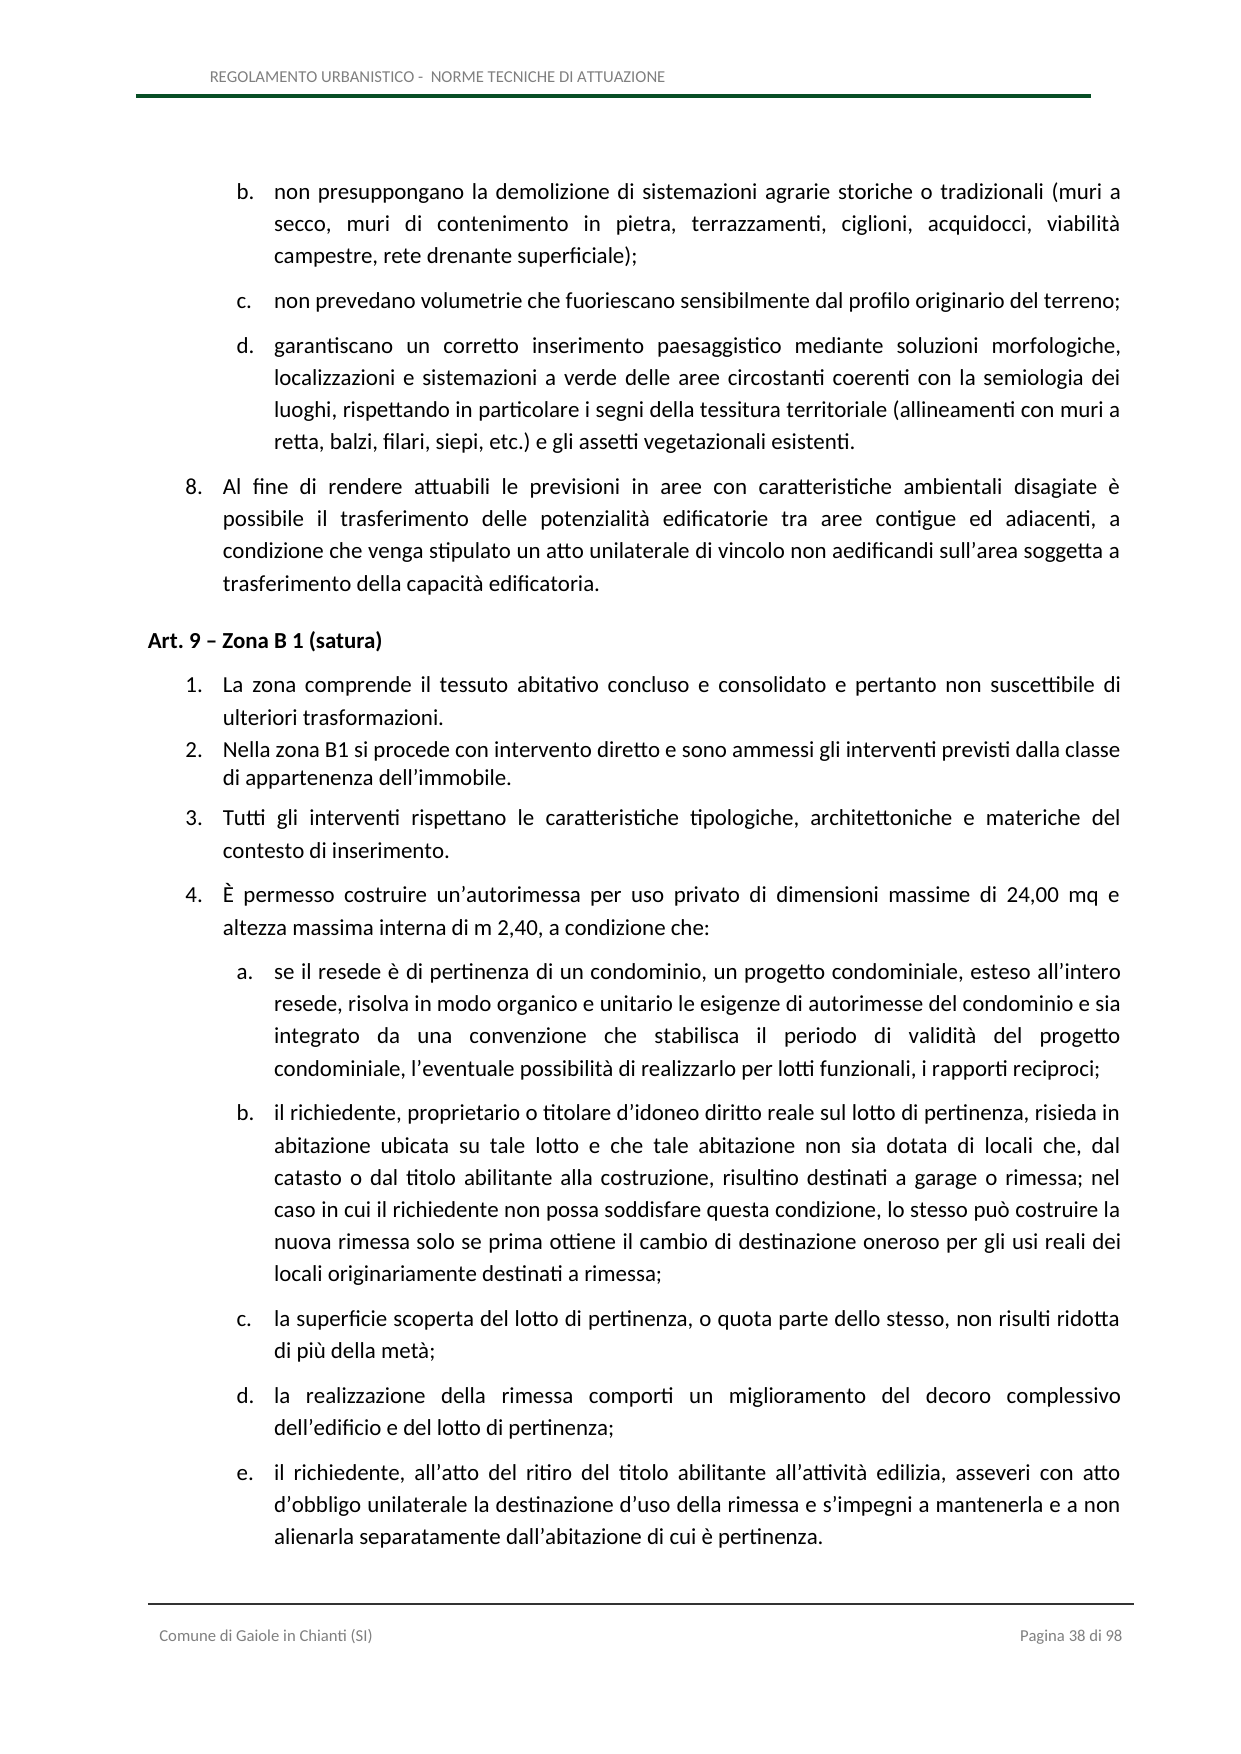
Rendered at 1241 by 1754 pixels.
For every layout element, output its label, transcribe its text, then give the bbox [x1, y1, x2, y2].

list la superficie scoperta del lotto di pertinenza, o quota parte dello stesso, non risulti ridotta di più della metà; [236, 1304, 1122, 1364]
list la realizzazione della rimessa comporti un miglioramento del decoro complessivo dell’edificio e del lotto di pertinenza; [236, 1381, 1122, 1441]
list se il resede è di pertinenza di un condominio, un progetto condominiale, esteso all’intero resede, risolva in modo organico e unitario le esigenze di autorimesse del condominio e sia integrato da una convenzione che stabilisca il periodo di validità del progetto condominiale, l’eventuale possibilità di realizzarlo per lotti funzionali, i rapporti reciproci; [236, 957, 1122, 1082]
list Tutti gli interventi rispettano le caratteristiche tipologiche, architettoniche e materiche del contesto di inserimento. [185, 803, 1122, 864]
list La zona comprende il tessuto abitativo concluso e consolidato e pertanto non suscettibile di ulteriori trasformazioni. [185, 671, 1122, 731]
list È permesso costruire un’autorimessa per uso privato di dimensioni massime di 24,00 mq e altezza massima interna di m 2,40, a condizione che: [185, 880, 1122, 941]
list il richiedente, proprietario o titolare d’idoneo diritto reale sul lotto di pertinenza, risieda in abitazione ubicata su tale lotto e che tale abitazione non sia dotata di locali che, dal catasto o dal titolo abilitante alla costruzione, risultino destinati a garage o rimessa; nel caso in cui il richiedente non possa soddisfare questa condizione, lo stesso può costruire la nuova rimessa solo se prima ottiene il cambio di destinazione oneroso per gli usi reali dei locali originariamente destinati a rimessa; [236, 1098, 1122, 1287]
list Nella zona B1 si procede con intervento diretto e sono ammessi gli interventi previsti dalla classe di appartenenza dell’immobile. [185, 735, 1122, 791]
list non prevedano volumetrie che fuoriescano sensibilmente dal profilo originario del terreno; [236, 286, 1122, 314]
list non presuppongano la demolizione di sistemazioni agrarie storiche o tradizionali (muri a secco, muri di contenimento in pietra, terrazzamenti, ciglioni, acquidocci, viabilità campestre, rete drenante superficiale); [236, 177, 1122, 269]
list garantiscano un corretto inserimento paesaggistico mediante soluzioni morfologiche, localizzazioni e sistemazioni a verde delle aree circostanti coerenti con la semiologia dei luoghi, rispettando in particolare i segni della tessitura territoriale (allineamenti con muri a retta, balzi, filari, siepi, etc.) e gli assetti vegetazionali esistenti. [236, 331, 1122, 456]
list il richiedente, all’atto del ritiro del titolo abilitante all’attività edilizia, asseveri con atto d’obbligo unilaterale la destinazione d’uso della rimessa e s’impegni a mantenerla e a non alienarla separatamente dall’abitazione di cui è pertinenza. [236, 1458, 1122, 1550]
text Art. 9 – Zona B 1 (satura) [148, 626, 1122, 654]
list Al fine di rendere attuabili le previsioni in aree con caratteristiche ambientali disagiate è possibile il trasferimento delle potenzialità edificatorie tra aree contigue ed adiacenti, a condizione che venga stipulato un atto unilaterale di vincolo non aedificandi sull’area soggetta a trasferimento della capacità edificatoria. [185, 472, 1122, 597]
